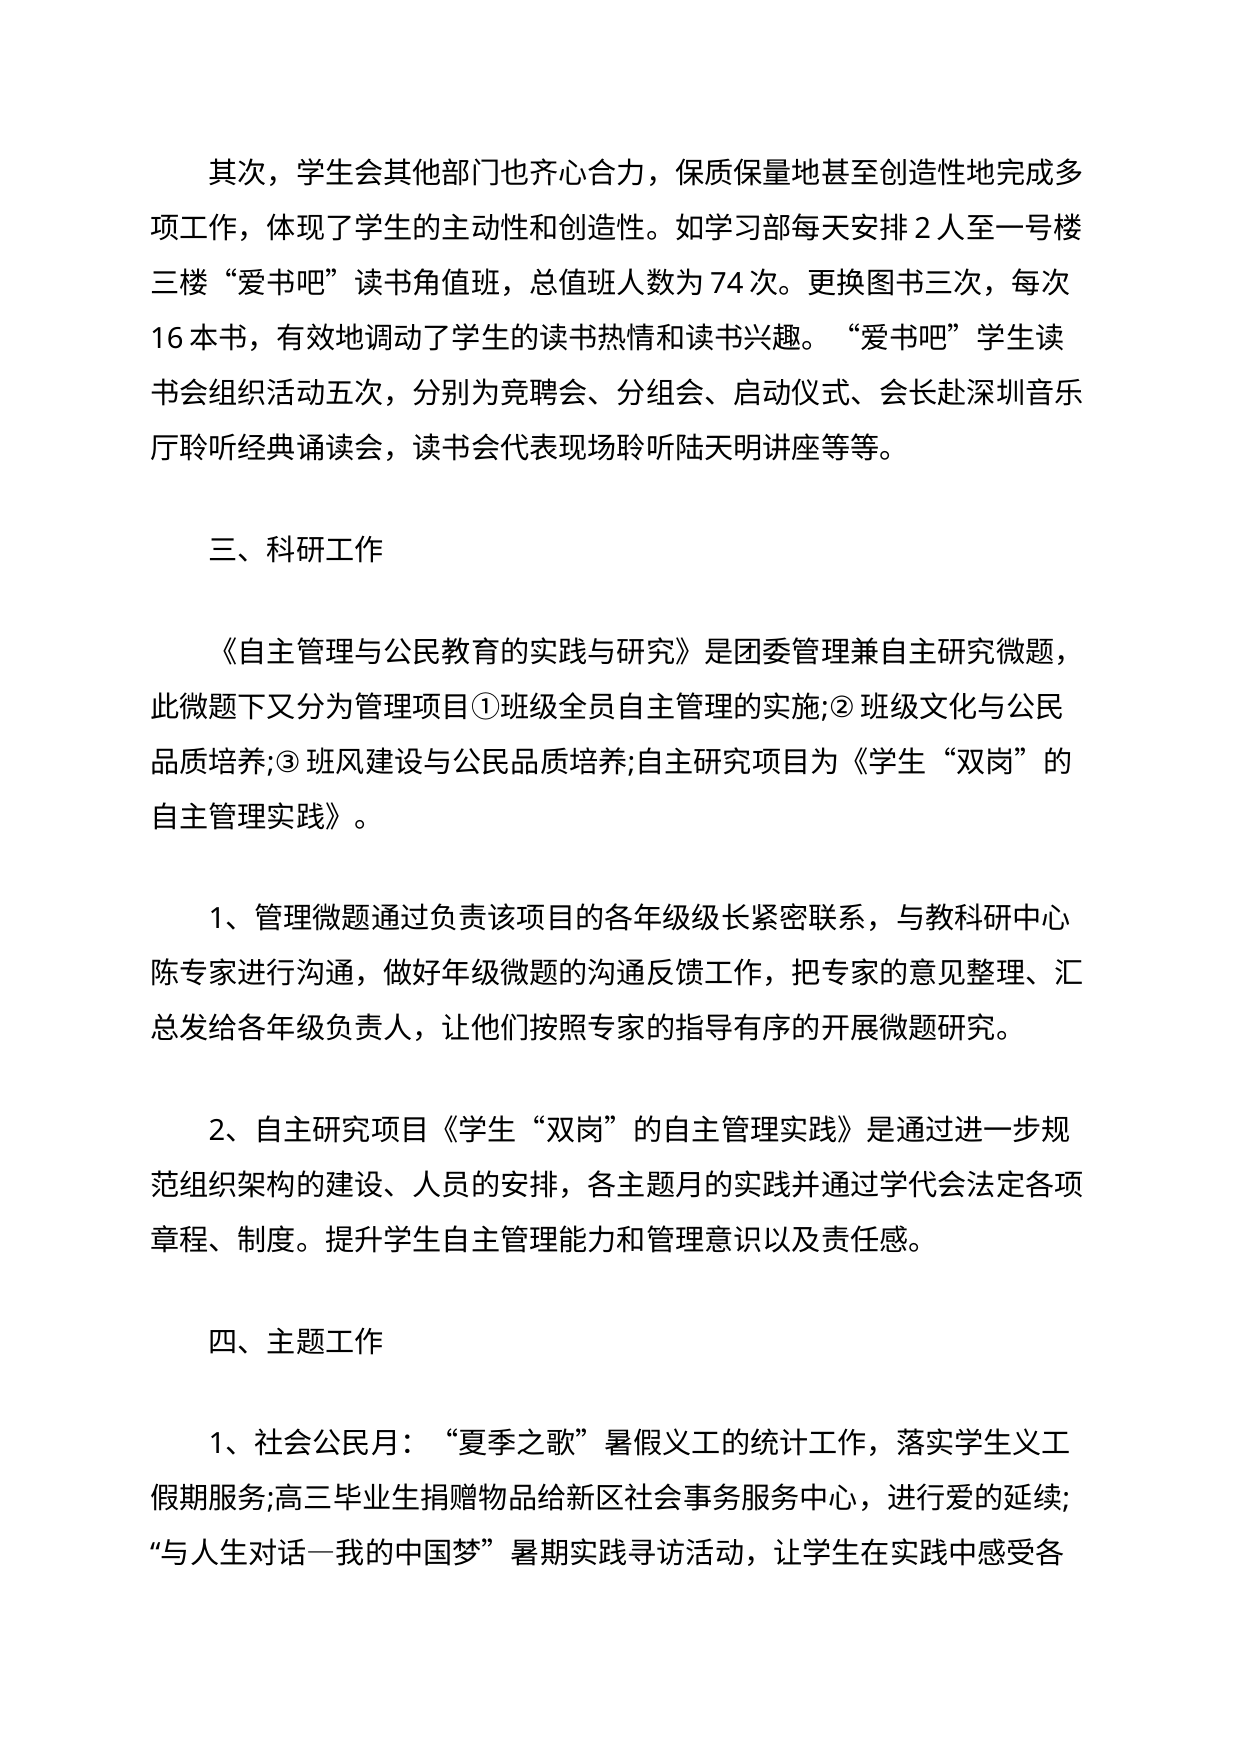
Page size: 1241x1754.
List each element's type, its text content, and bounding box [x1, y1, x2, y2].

text 2、自主研究项目《学生“双岗”的自主管理实践》是通过进一步规范组织架构的建设、人员的安排，各主题月的实践并通过学代会法定各项章程、制度。提升学生自主管理能力和管理意识以及责任感。 [150, 1107, 1090, 1259]
text 1、管理微题通过负责该项目的各年级级长紧密联系，与教科研中心陈专家进行沟通，做好年级微题的沟通反馈工作，把专家的意见整理、汇总发给各年级负责人，让他们按照专家的指导有序的开展微题研究。 [150, 895, 1090, 1047]
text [150, 1420, 1090, 1572]
text 《自主管理与公民教育的实践与研究》是团委管理兼自主研究微题，此微题下又分为管理项目①班级全员自主管理的实施;②班级文化与公民品质培养;③班风建设与公民品质培养;自主研究项目为《学生“双岗”的自主管理实践》。 [150, 628, 1090, 836]
text 四、主题工作 [150, 1318, 1090, 1361]
text 其次，学生会其他部门也齐心合力，保质保量地甚至创造性地完成多项工作，体现了学生的主动性和创造性。如学习部每天安排2人至一号楼三楼“爱书吧”读书角值班，总值班人数为74次。更换图书三次，每次16本书，有效地调动了学生的读书热情和读书兴趣。“爱书吧”学生读书会组织活动五次，分别为竞聘会、分组会、启动仪式、会长赴深圳音乐厅聆听经典诵读会，读书会代表现场聆听陆天明讲座等等。 [150, 150, 1090, 467]
text 三、科研工作 [150, 527, 1090, 569]
